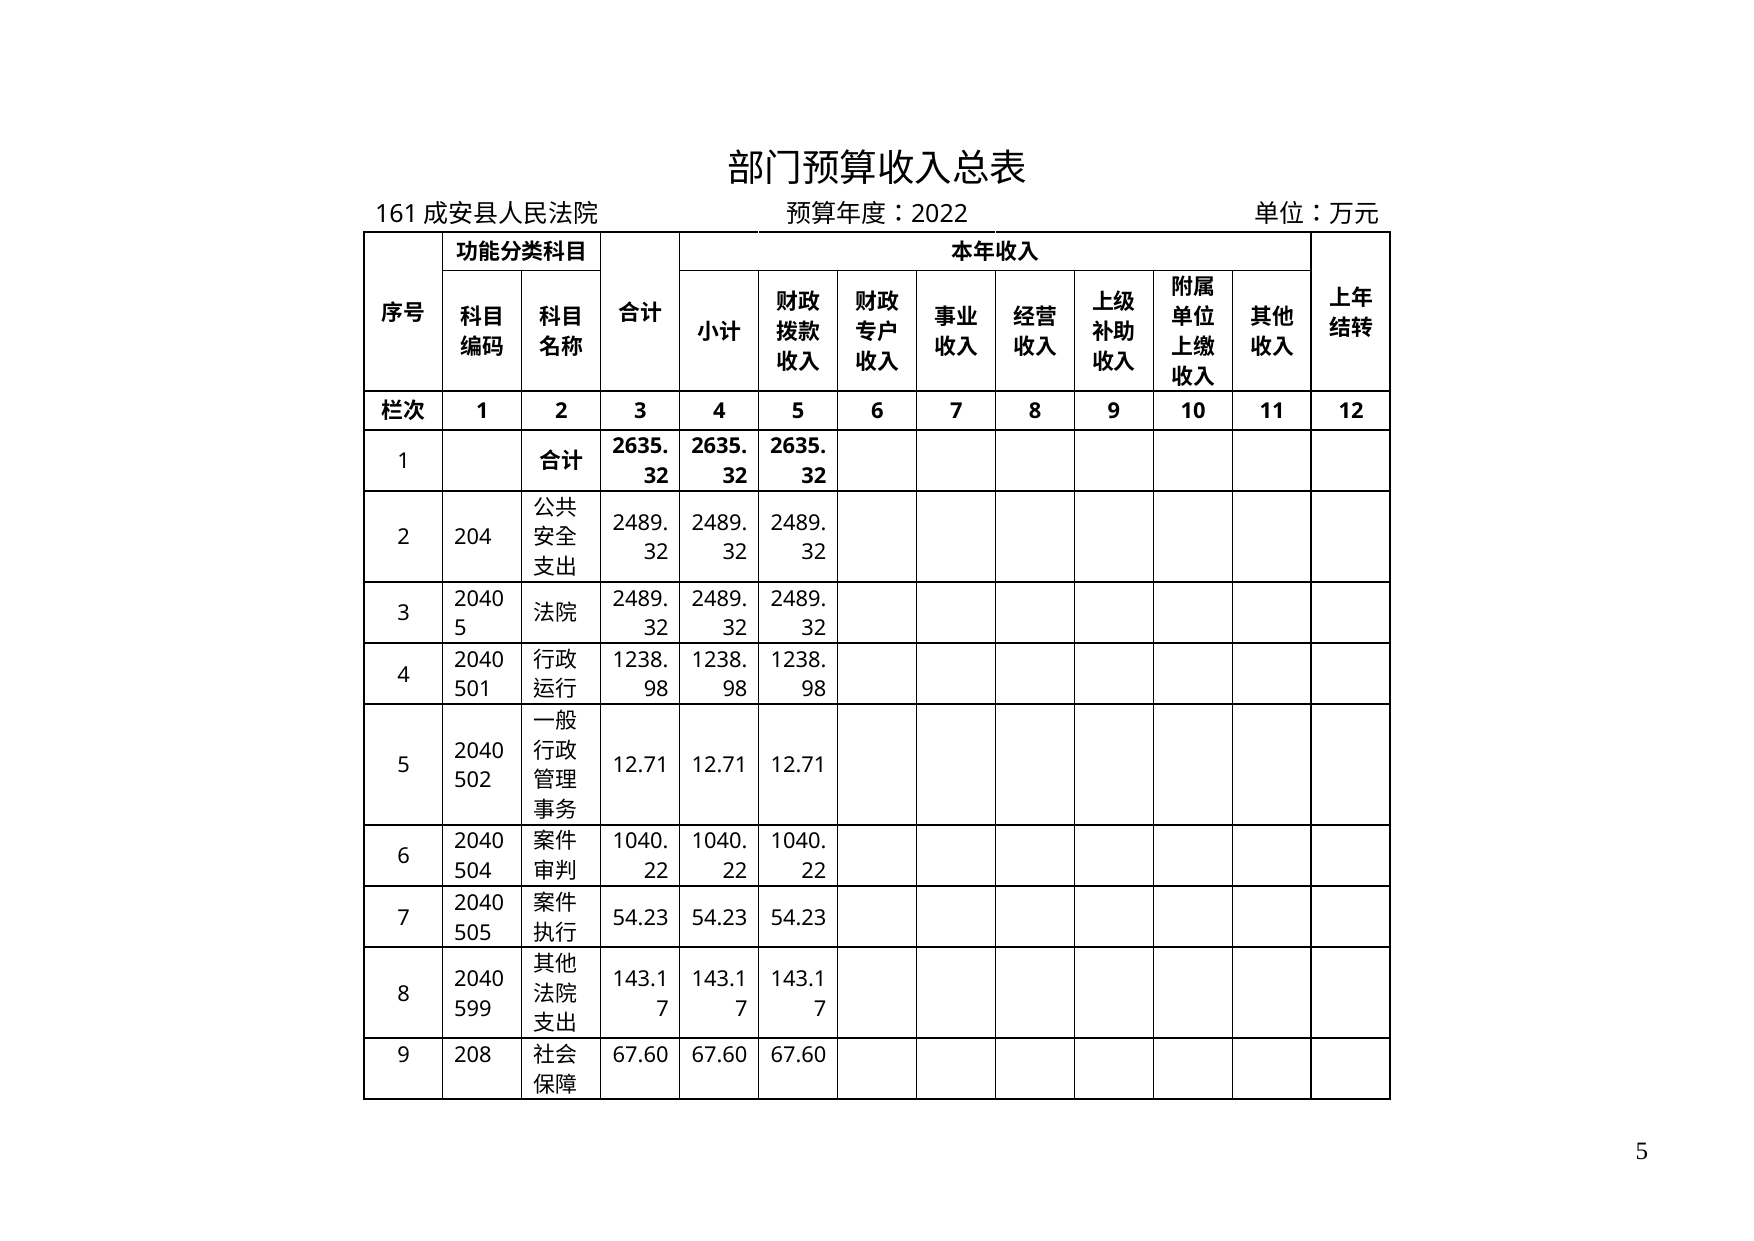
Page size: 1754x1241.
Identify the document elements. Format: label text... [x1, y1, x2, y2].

table_cell 2635.32 [601, 431, 679, 490]
table_cell [996, 644, 1074, 703]
table_cell [1154, 887, 1232, 946]
table_cell [1154, 826, 1232, 885]
table_cell 2489.32 [601, 492, 679, 581]
table_cell 5 [759, 392, 837, 429]
table_cell 合计 [522, 431, 600, 490]
table_cell [1312, 1039, 1389, 1098]
table_cell [1312, 887, 1389, 946]
table_cell 2 [365, 492, 442, 581]
table_cell 附属单位上缴收入 [1154, 271, 1232, 390]
table_cell 2040599 [443, 948, 521, 1037]
table_cell 上级补助收入 [1075, 271, 1153, 390]
table_cell 1238.98 [759, 644, 837, 703]
table_cell 5 [365, 705, 442, 824]
table_cell 8 [996, 392, 1074, 429]
table_header 预算年度：2022 [759, 195, 995, 231]
table_cell 栏次 [365, 392, 442, 429]
table_cell 12.71 [601, 705, 679, 824]
table_cell [1075, 492, 1153, 581]
table_cell [1233, 1039, 1310, 1098]
table_cell [838, 826, 916, 885]
table_cell 小计 [680, 271, 758, 390]
table_cell [838, 948, 916, 1037]
table_cell [1312, 583, 1389, 642]
table_cell 公共安全支出 [522, 492, 600, 581]
table_cell 2 [522, 392, 600, 429]
table_cell 社会保障和就业支出 [522, 1039, 600, 1098]
table_cell 20405 [443, 583, 521, 642]
table_cell [838, 1039, 916, 1098]
table_cell [996, 826, 1074, 885]
table_cell [996, 1039, 1074, 1098]
table_cell [996, 492, 1074, 581]
table_cell [1075, 887, 1153, 946]
table_cell [1312, 644, 1389, 703]
table_cell 10 [1154, 392, 1232, 429]
table_cell 143.17 [680, 948, 758, 1037]
table_cell 2489.32 [601, 583, 679, 642]
table_cell [1154, 1039, 1232, 1098]
table_cell [443, 431, 521, 490]
table_cell 67.60 [601, 1039, 679, 1098]
table_cell 8 [365, 948, 442, 1037]
table_cell [1233, 644, 1310, 703]
table_cell [838, 705, 916, 824]
table_cell [1075, 431, 1153, 490]
table_cell 12.71 [759, 705, 837, 824]
table_cell 7 [365, 887, 442, 946]
table_cell 财政拨款 收入 [759, 271, 837, 390]
table_cell 143.17 [759, 948, 837, 1037]
text 部门预算收入总表 [106, 142, 1648, 193]
table_cell [917, 431, 995, 490]
table_cell [1233, 826, 1310, 885]
table_cell 6 [365, 826, 442, 885]
table_cell 2635.32 [680, 431, 758, 490]
table_cell 208 [443, 1039, 521, 1098]
table_cell 事业收入 [917, 271, 995, 390]
table_cell [838, 431, 916, 490]
table_cell 7 [917, 392, 995, 429]
table_cell 上年结转 [1312, 233, 1389, 390]
table_cell 财政专户 收入 [838, 271, 916, 390]
table_cell [1233, 492, 1310, 581]
table_cell 法院 [522, 583, 600, 642]
table_cell 一般行政管理事务 [522, 705, 600, 824]
table_cell [1233, 887, 1310, 946]
table_cell 1 [365, 431, 442, 490]
table_cell 67.60 [680, 1039, 758, 1098]
table_cell [917, 887, 995, 946]
table_cell 案件执行 [522, 887, 600, 946]
table_cell [1233, 705, 1310, 824]
table_cell 4 [680, 392, 758, 429]
table_cell [838, 492, 916, 581]
table_cell 本年收入 [680, 233, 1310, 270]
table_cell 9 [1075, 392, 1153, 429]
table_cell 2489.32 [680, 492, 758, 581]
table_cell 科目 编码 [443, 271, 521, 390]
table_cell 11 [1233, 392, 1310, 429]
table_cell [1312, 431, 1389, 490]
table_cell 54.23 [759, 887, 837, 946]
table_cell 2489.32 [759, 492, 837, 581]
table_cell [838, 583, 916, 642]
table_cell 6 [838, 392, 916, 429]
table_cell 2040502 [443, 705, 521, 824]
table_cell 2040505 [443, 887, 521, 946]
table_cell 功能分类科目 [443, 233, 600, 270]
table_cell [1154, 644, 1232, 703]
table_cell 3 [601, 392, 679, 429]
table_cell 1238.98 [601, 644, 679, 703]
table_cell [917, 1039, 995, 1098]
table_cell [838, 644, 916, 703]
table_cell 1040.22 [680, 826, 758, 885]
table_cell [1233, 583, 1310, 642]
table_cell 2489.32 [680, 583, 758, 642]
table_cell 经营收入 [996, 271, 1074, 390]
table_cell 其他法院支出 [522, 948, 600, 1037]
table_cell [917, 644, 995, 703]
table_cell 1 [443, 392, 521, 429]
table_header 161成安县人民法院 [365, 195, 758, 231]
table_cell [917, 492, 995, 581]
table_cell 1040.22 [601, 826, 679, 885]
table_cell [1312, 705, 1389, 824]
table_cell [917, 583, 995, 642]
table_cell 行政运行 [522, 644, 600, 703]
table_cell [996, 948, 1074, 1037]
table_cell 科目名称 [522, 271, 600, 390]
table_cell [1154, 583, 1232, 642]
table_cell 序号 [365, 233, 442, 390]
table_cell [838, 887, 916, 946]
table_cell [1233, 431, 1310, 490]
table_cell 其他收入 [1233, 271, 1310, 390]
table_cell [917, 705, 995, 824]
table_cell 54.23 [601, 887, 679, 946]
table_cell [1075, 705, 1153, 824]
table_cell [1154, 948, 1232, 1037]
table_cell [1154, 492, 1232, 581]
table_cell [996, 583, 1074, 642]
table_cell [1312, 492, 1389, 581]
table_cell [1075, 1039, 1153, 1098]
table_cell 2040504 [443, 826, 521, 885]
table_cell 1238.98 [680, 644, 758, 703]
table_cell [1154, 705, 1232, 824]
table_cell 12 [1312, 392, 1389, 429]
table_cell 67.60 [759, 1039, 837, 1098]
table_cell [917, 826, 995, 885]
table_cell [1075, 948, 1153, 1037]
table_cell 3 [365, 583, 442, 642]
table_cell [1075, 644, 1153, 703]
table_header 单位：万元 [996, 195, 1389, 231]
table_cell 12.71 [680, 705, 758, 824]
table_cell [996, 431, 1074, 490]
table_cell 1040.22 [759, 826, 837, 885]
table_cell [1075, 583, 1153, 642]
table_cell [1312, 826, 1389, 885]
table_cell [996, 887, 1074, 946]
table_cell 案件审判 [522, 826, 600, 885]
table_cell 2040501 [443, 644, 521, 703]
table_cell [917, 948, 995, 1037]
table_cell [996, 705, 1074, 824]
table_cell 2489.32 [759, 583, 837, 642]
table_cell 2635.32 [759, 431, 837, 490]
table_cell 合计 [601, 233, 679, 390]
table_cell 204 [443, 492, 521, 581]
table_cell 9 [365, 1039, 442, 1098]
table_cell 143.17 [601, 948, 679, 1037]
table_cell 4 [365, 644, 442, 703]
table_cell [1233, 948, 1310, 1037]
table_cell [1075, 826, 1153, 885]
table_cell 54.23 [680, 887, 758, 946]
table_cell [1154, 431, 1232, 490]
table_cell [1312, 948, 1389, 1037]
